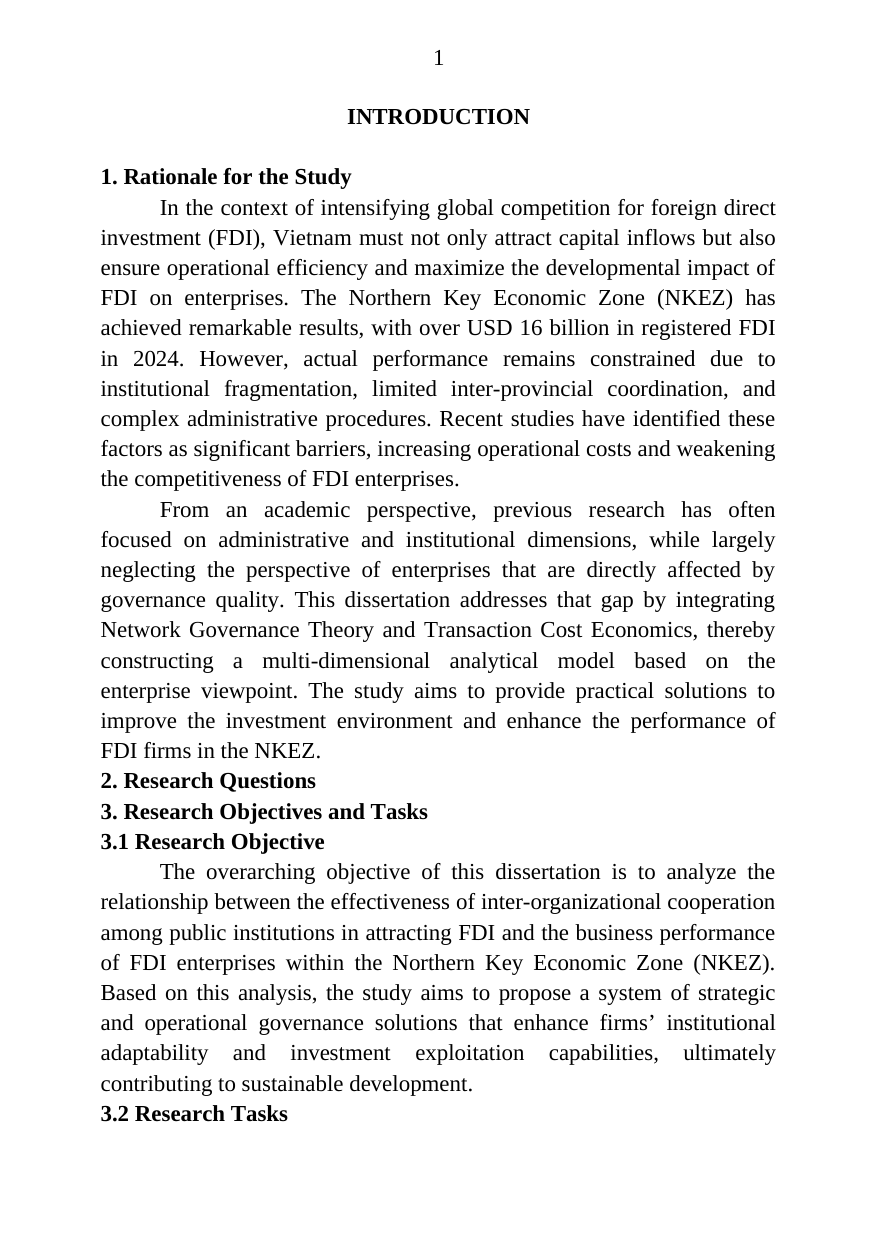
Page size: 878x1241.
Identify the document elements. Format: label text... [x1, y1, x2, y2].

text 1. Rationale for the Study [100, 163, 777, 190]
text 3.2 Research Tasks [100, 1100, 777, 1126]
text From an academic perspective, previous research has often focused on administrative and institutional dimensions, while largely neglecting the perspective of enterprises that are directly affected by governance quality. This dissertation addresses that gap by integrating Network Governance Theory and Transaction Cost Economics, thereby constructing a multi-dimensional analytical model based on the enterprise viewpoint. The study aims to provide practical solutions to improve the investment environment and enhance the performance of FDI firms in the NKEZ. [100, 496, 777, 764]
text 3.1 Research Objective [100, 828, 777, 854]
text 2. Research Questions [100, 768, 777, 794]
text 3. Research Objectives and Tasks [100, 798, 777, 824]
text The overarching objective of this dissertation is to analyze the relationship between the effectiveness of inter-organizational cooperation among public institutions in attracting FDI and the business performance of FDI enterprises within the Northern Key Economic Zone (NKEZ). Based on this analysis, the study aims to propose a system of strategic and operational governance solutions that enhance firms’ institutional adaptability and investment exploitation capabilities, ultimately contributing to sustainable development. [100, 858, 777, 1096]
text INTRODUCTION [100, 103, 777, 129]
text In the context of intensifying global competition for foreign direct investment (FDI), Vietnam must not only attract capital inflows but also ensure operational efficiency and maximize the developmental impact of FDI on enterprises. The Northern Key Economic Zone (NKEZ) has achieved remarkable results, with over USD 16 billion in registered FDI in 2024. However, actual performance remains constrained due to institutional fragmentation, limited inter-provincial coordination, and complex administrative procedures. Recent studies have identified these factors as significant barriers, increasing operational costs and weakening the competitiveness of FDI enterprises. [100, 194, 777, 492]
